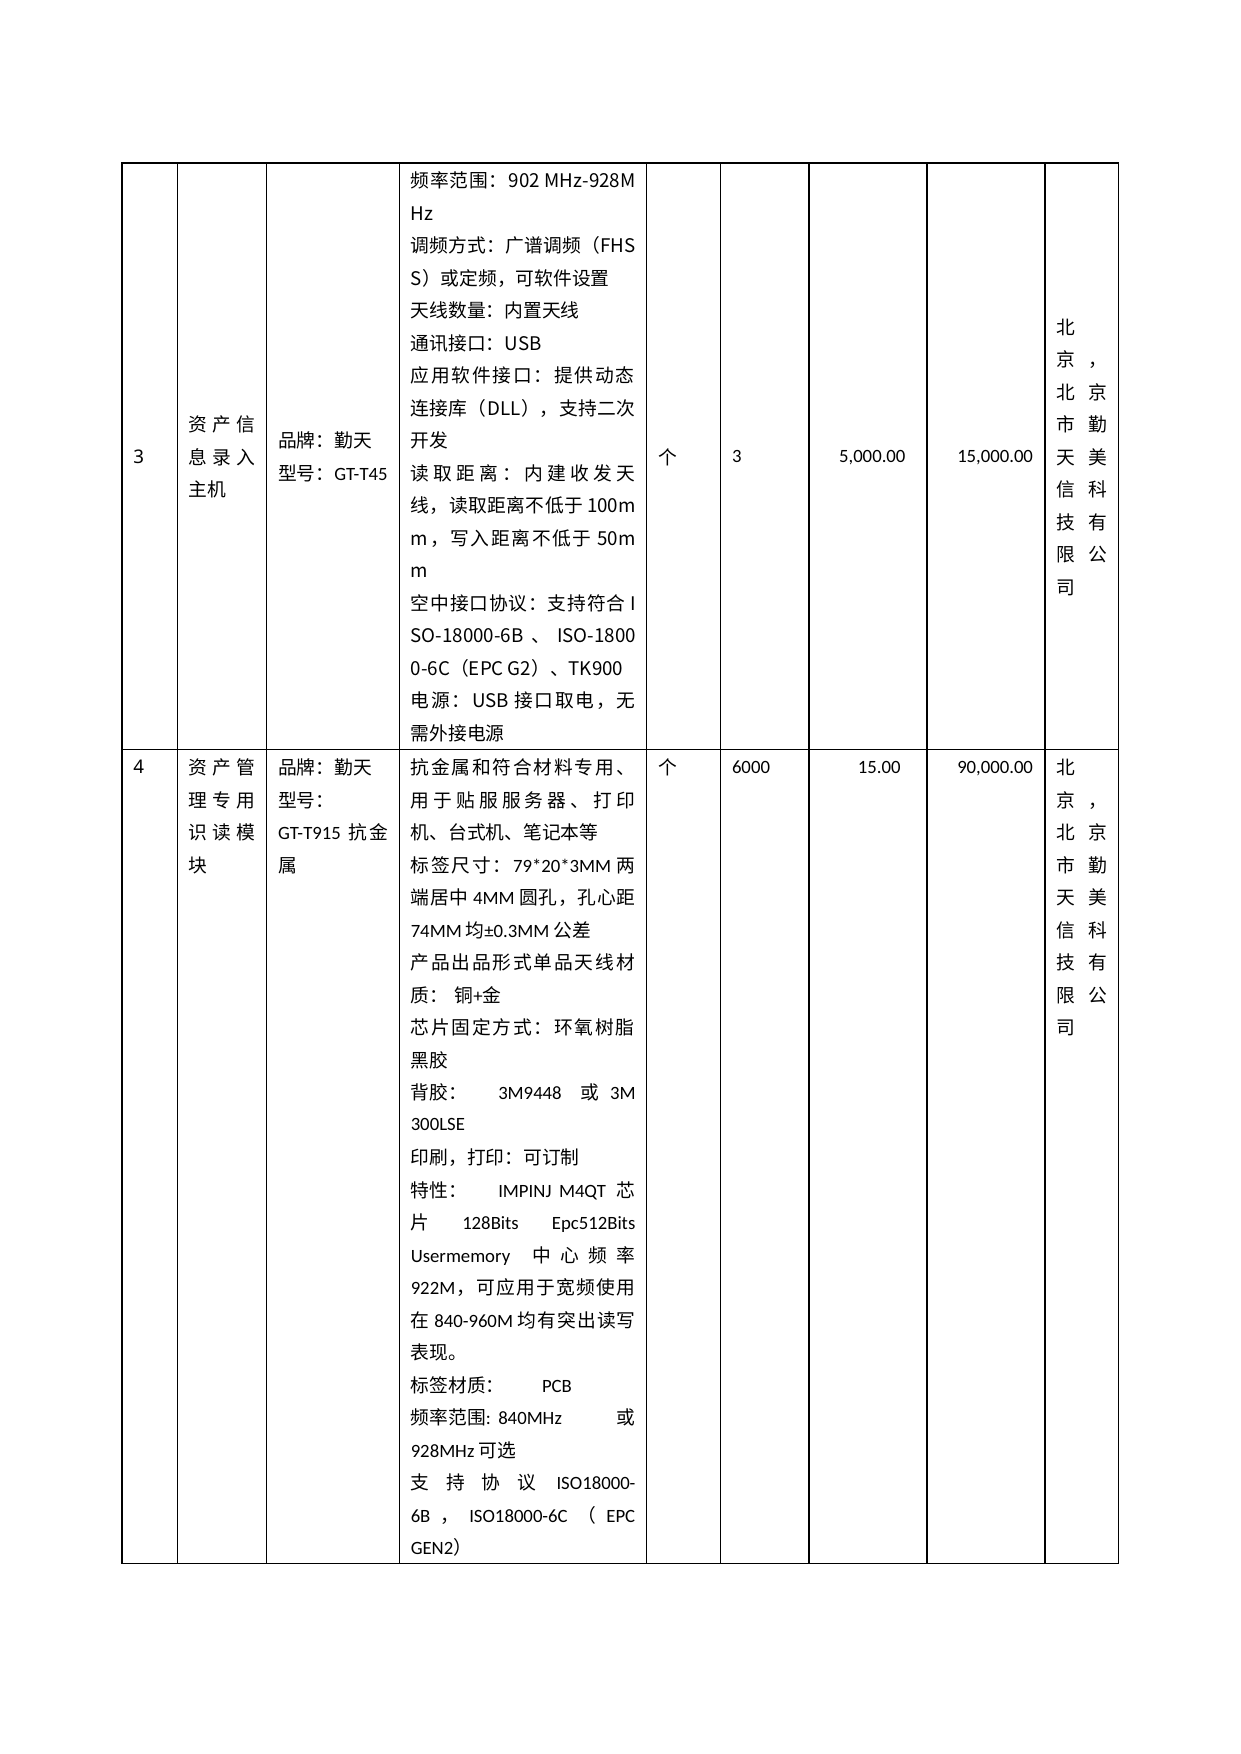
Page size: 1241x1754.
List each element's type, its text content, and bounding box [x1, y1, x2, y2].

table_cell 3 [721, 164, 808, 748]
table_cell 北京，北京市勤天美信科技有限公司 [1046, 164, 1118, 748]
table_cell 资产管理专用识读模块 [178, 750, 266, 1563]
table_cell 90,000.00 [928, 750, 1044, 1563]
table_cell 3 [123, 164, 177, 748]
table_cell 4 [123, 750, 177, 1563]
table_cell 个 [647, 164, 720, 748]
table_cell 5,000.00 [810, 164, 926, 748]
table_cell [400, 750, 646, 1563]
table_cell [267, 750, 399, 1563]
table_cell 资产信息录入主机 [178, 164, 266, 748]
table_cell 15.00 [810, 750, 926, 1563]
table_cell 品牌：勤天 型号：GT-T45 [267, 164, 399, 748]
table_cell 频率范围：902 MHz-928MHz 调频方式：广谱调频（FHSS）或定频，可软件设置 天线数量：内置天线 通讯接口：USB 应用软件接口：提供动态连接库（DLL），支持二次开发 读取距离：内建收发天线，读取距离不低于100mm，写入距离不低于50mm 空中接口协议：支持符合ISO-18000-6B、ISO-18000-6C（EPC G2）、TK900 电源：USB接口取电，无需外接电源 [400, 164, 646, 748]
table_cell 北京，北京市勤天美信科技有限公司 [1046, 750, 1118, 1563]
table_cell 6000 [721, 750, 808, 1563]
table_cell 15,000.00 [928, 164, 1044, 748]
table_cell 个 [647, 750, 720, 1563]
